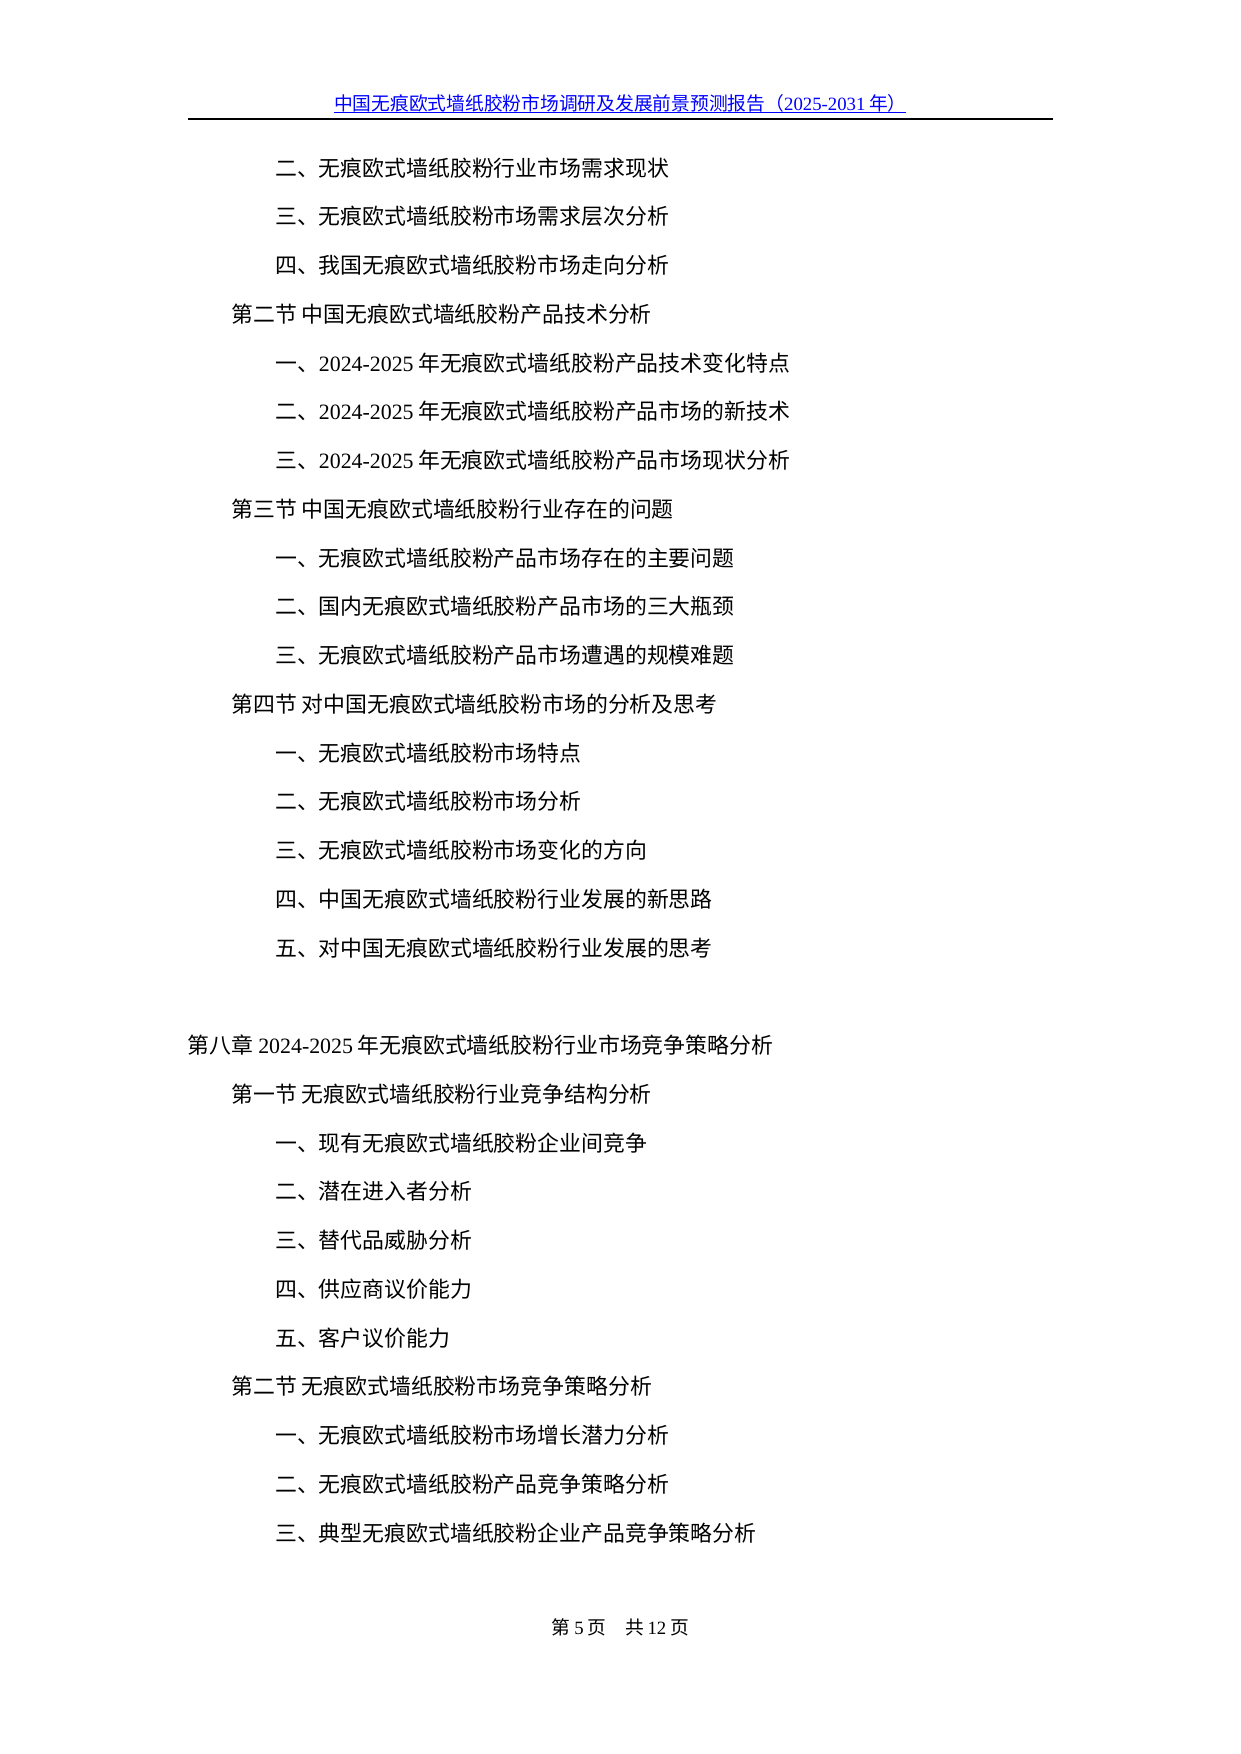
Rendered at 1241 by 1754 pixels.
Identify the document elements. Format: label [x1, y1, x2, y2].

text [187, 150, 1053, 1548]
